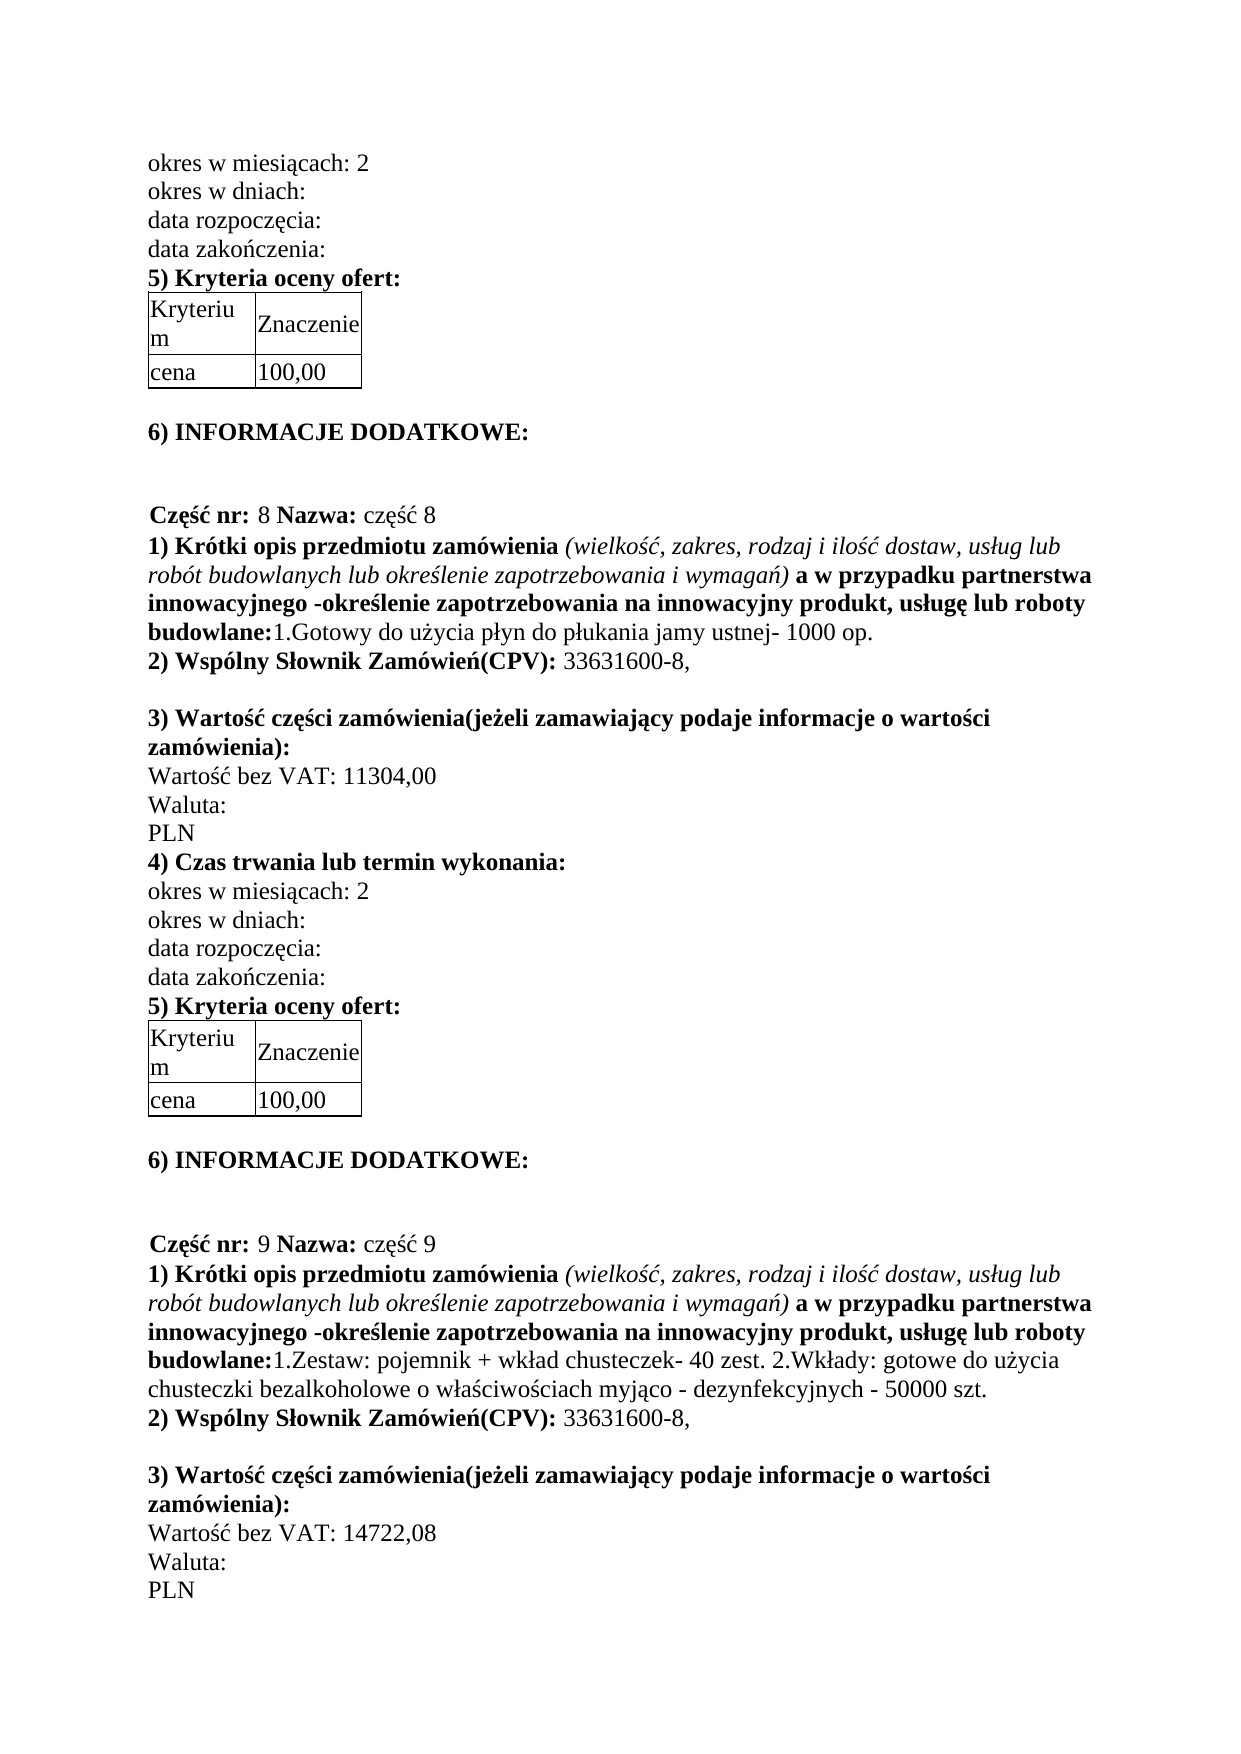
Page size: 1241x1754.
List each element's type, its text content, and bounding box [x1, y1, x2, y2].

table_header część 8 [362, 499, 442, 531]
text 6) INFORMACJE DODATKOWE: [148, 1117, 1093, 1202]
table_header Nazwa: [275, 1228, 362, 1259]
table_header Część nr: [148, 1228, 256, 1259]
table_header Kryterium [149, 1021, 255, 1082]
table_header część 9 [362, 1228, 442, 1259]
table_header Nazwa: [275, 499, 362, 531]
table_header Kryterium [149, 293, 255, 353]
text 6) INFORMACJE DODATKOWE: [148, 388, 1093, 474]
table_header 8 [256, 499, 275, 531]
table_cell cena [149, 1083, 255, 1115]
table_cell 100,00 [256, 1083, 361, 1115]
table_cell cena [149, 355, 255, 387]
table_header 9 [256, 1228, 275, 1259]
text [148, 148, 1093, 291]
table_header Część nr: [148, 499, 256, 531]
table_header Znaczenie [256, 293, 361, 353]
table_cell 100,00 [256, 355, 361, 387]
table_header Znaczenie [256, 1021, 361, 1082]
text 1) Krótki opis przedmiotu zamówienia (wielkość, zakres, rodzaj i ilość dostaw, usług lub robót budowlanych lub określenie zapotrzebowania i wymagań) a w przypadku partnerstwa innowacyjnego -określenie zapotrzebowania na innowacyjny produkt, usługę lub roboty budowlane:1.Gotowy do użycia płyn do płukania jamy ustnej- 1000 op. 2) Wspólny Słownik Zamówień(CPV): 33631600-8, 3) Wartość części zamówienia(jeżeli zamawiający podaje informacje o wartości zamówienia): Wartość bez VAT: 11304,00 Waluta: PLN 4) Czas trwania lub termin wykonania: okres w miesiącach: 2 okres w dniach: data rozpoczęcia: data zakończenia: 5) Kryteria oceny ofert: [148, 531, 1093, 1020]
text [148, 1259, 1093, 1604]
